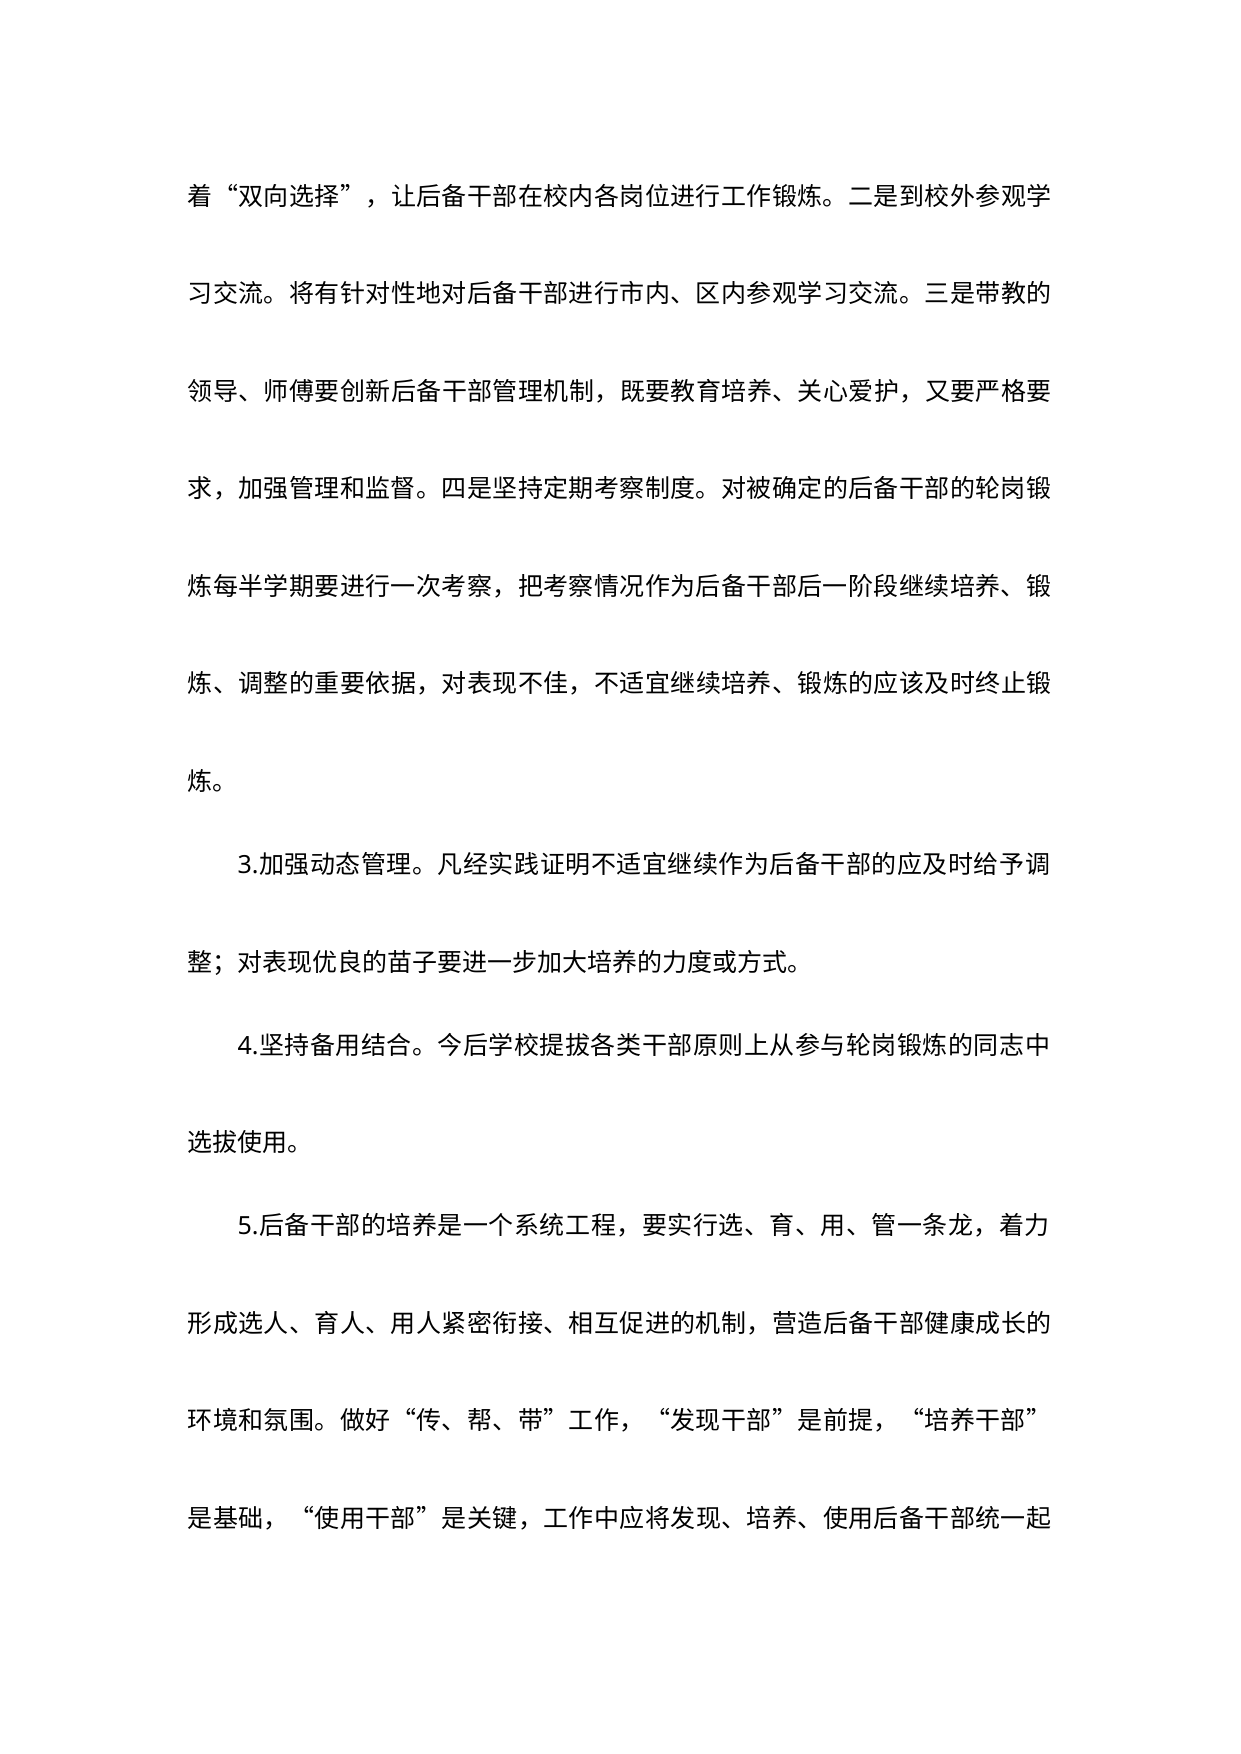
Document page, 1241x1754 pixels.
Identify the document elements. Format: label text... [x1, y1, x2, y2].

text 4.坚持备用结合。今后学校提拔各类干部原则上从参与轮岗锻炼的同志中选拔使用。 [187, 1011, 1053, 1173]
text 3.加强动态管理。凡经实践证明不适宜继续作为后备干部的应及时给予调整；对表现优良的苗子要进一步加大培养的力度或方式。 [187, 830, 1053, 993]
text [187, 1191, 1053, 1549]
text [187, 162, 1053, 812]
